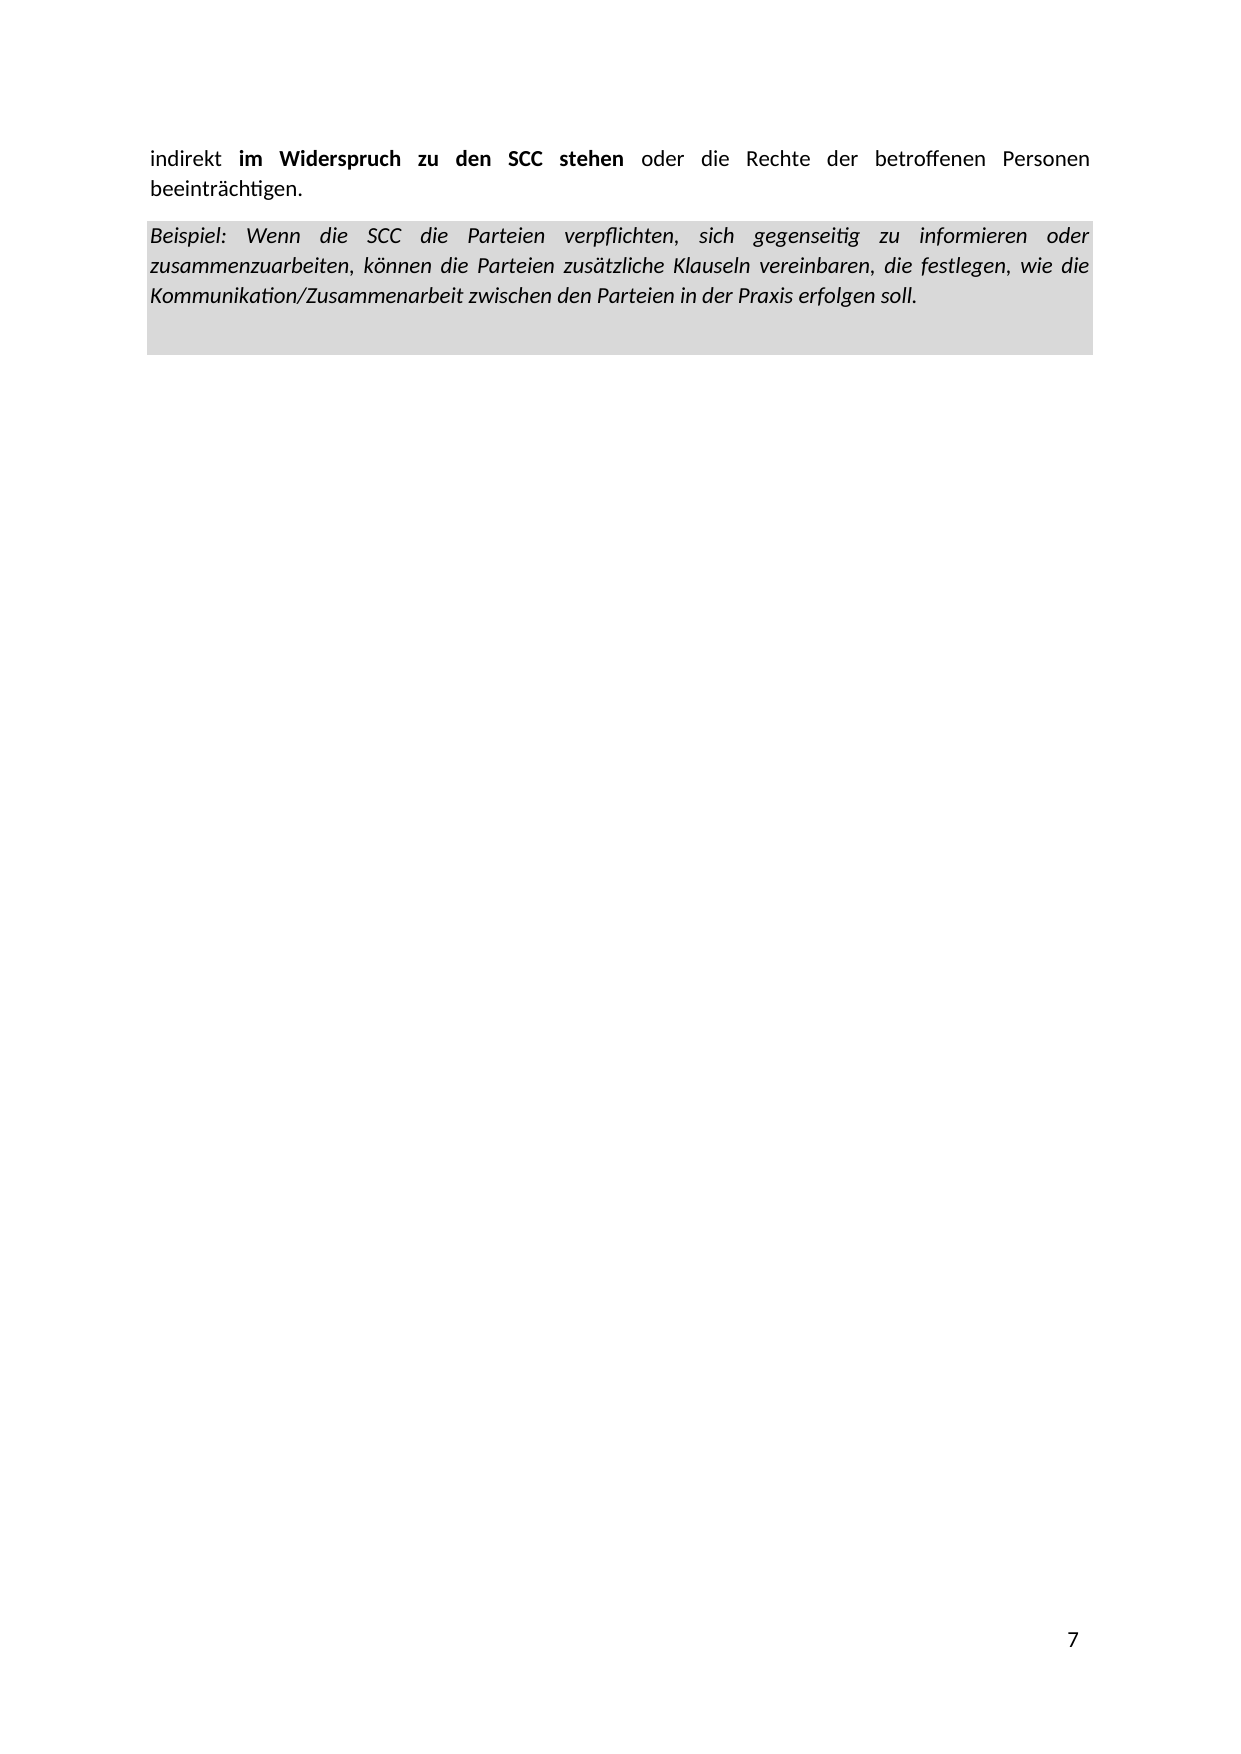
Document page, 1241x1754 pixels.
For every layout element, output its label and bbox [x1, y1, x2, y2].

text [150, 144, 1091, 202]
